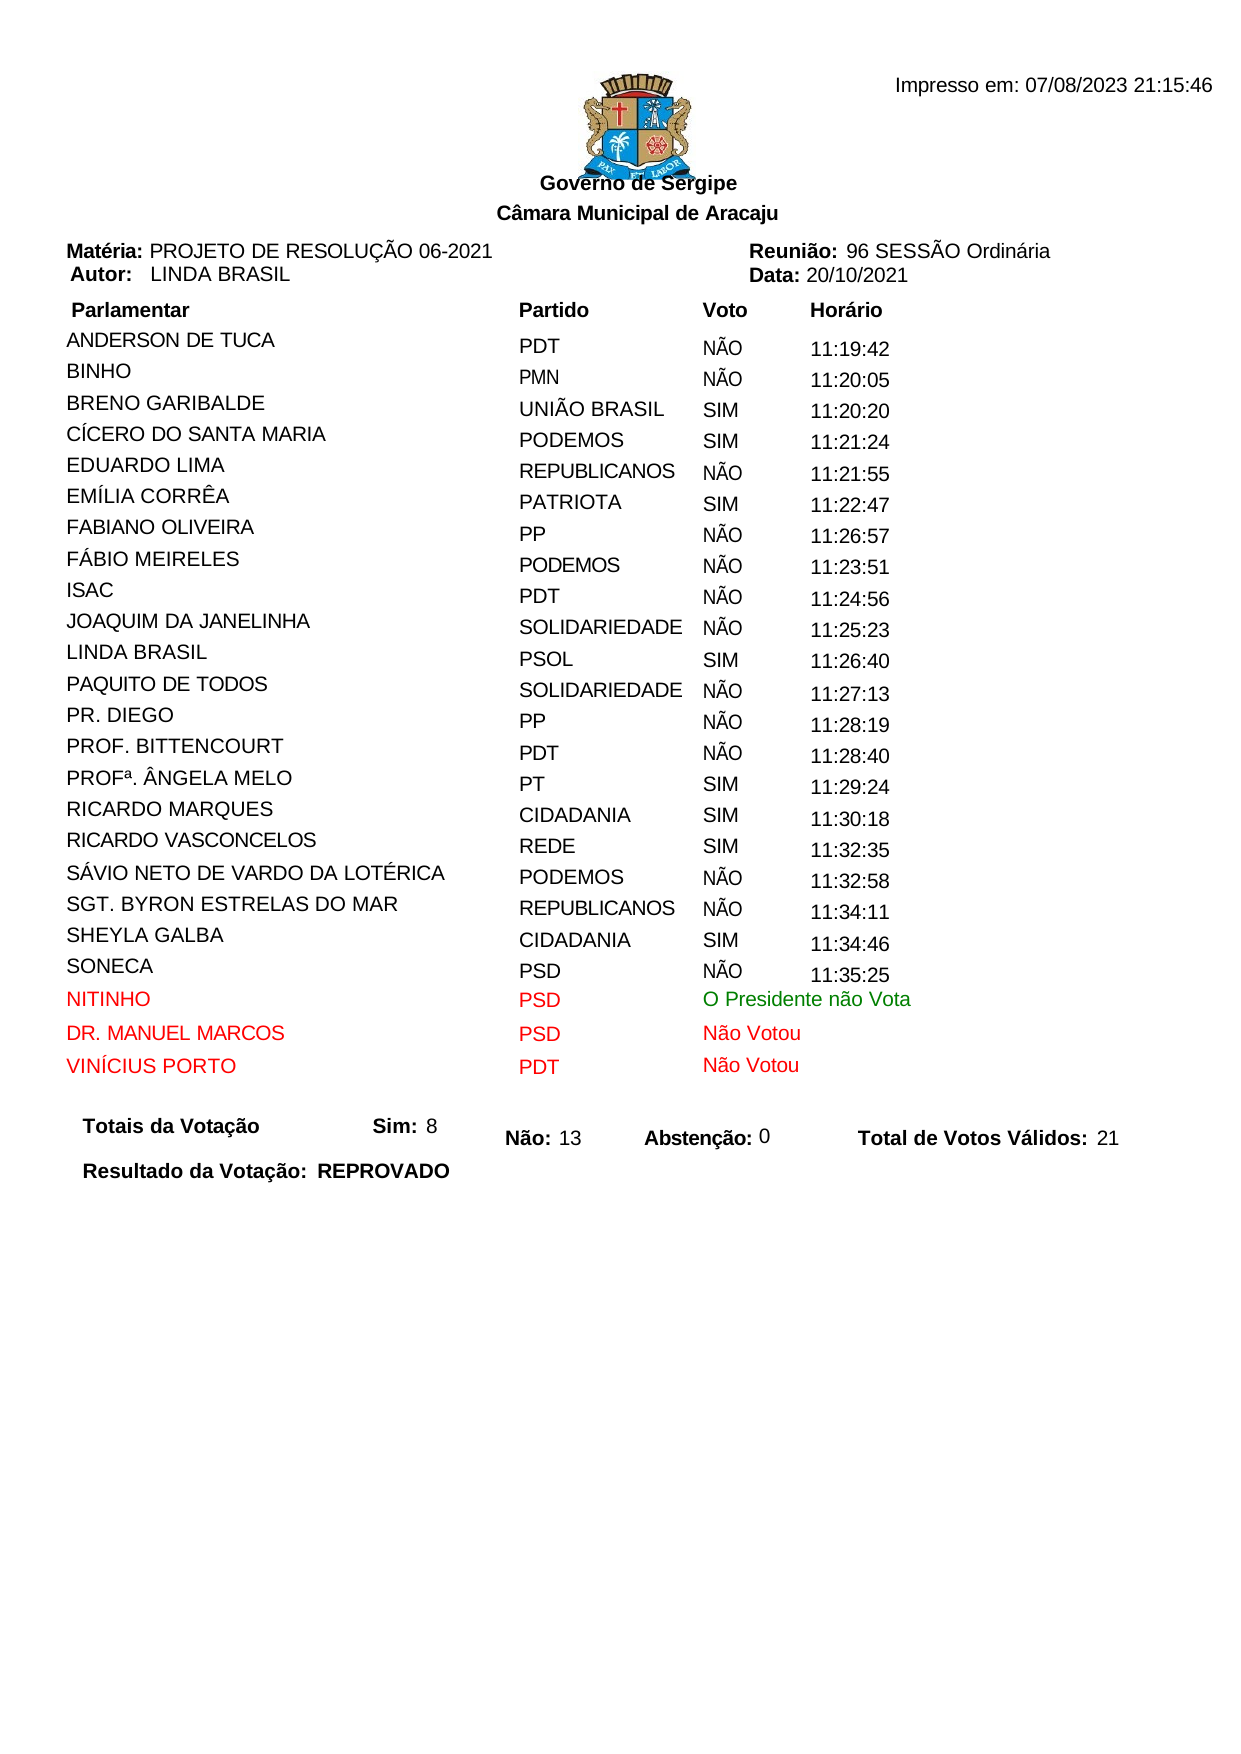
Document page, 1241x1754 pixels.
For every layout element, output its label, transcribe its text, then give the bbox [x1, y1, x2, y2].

picture [669, 160, 680, 170]
text PSD PSD PDT [519, 988, 562, 1079]
text CIDADANIA REDE PODEMOS REPUBLICANOS CIDADANIA PSD [519, 803, 677, 982]
text SONECA [66, 954, 446, 978]
picture [660, 166, 671, 170]
text 11:28:40 [810, 744, 1223, 768]
text NITINHO [66, 987, 288, 1011]
picture [578, 97, 696, 170]
text 11:32:58 [810, 869, 1223, 893]
text JOAQUIM DA JANELINHA LINDA BRASIL [66, 609, 334, 664]
text 11:30:18 [810, 806, 1223, 830]
text 11:22:47 [810, 493, 1223, 517]
text 11:29:24 [810, 775, 1223, 799]
text PDT PMN [519, 334, 597, 389]
text BRENO GARIBALDE CÍCERO DO SANTA MARIA EDUARDO LIMA [66, 390, 334, 477]
text PDT PT [519, 741, 560, 796]
text PAQUITO DE TODOS PR. DIEGO [66, 672, 285, 727]
text O Presidente não Vota Não Votou [703, 987, 943, 1044]
text 11:27:13 [810, 681, 1223, 705]
text 11:20:05 [810, 368, 1223, 392]
text Abstenção: 0 Total de Votos Válidos: 21 [644, 1124, 1223, 1149]
subtitle Totais da Votação Sim: 8 [82, 1114, 453, 1138]
text 11:26:57 [810, 524, 1223, 548]
text SÁVIO NETO DE VARDO DA LOTÉRICA SGT. BYRON ESTRELAS DO MAR SHEYLA GALBA [66, 860, 446, 947]
text 11:28:19 [810, 713, 1223, 737]
text Não Votou [703, 1054, 1223, 1078]
text DR. MANUEL MARCOS VINÍCIUS PORTO [66, 1021, 288, 1078]
text 11:25:23 [810, 618, 1223, 642]
text 11:32:35 [810, 838, 1223, 862]
text EMÍLIA CORRÊA FABIANO OLIVEIRA FÁBIO MEIRELES ISAC [66, 484, 285, 601]
text 11:20:20 [810, 399, 1223, 423]
text PP PODEMOS PDT [519, 521, 622, 608]
text 11:21:24 [810, 430, 1223, 454]
text Autor: LINDA BRASIL [70, 263, 493, 286]
text 11:23:51 [810, 555, 1223, 579]
text Impresso em: 07/08/2023 21:15:46 [54, 73, 1213, 97]
text 11:19:42 [810, 336, 1223, 360]
text PROF. BITTENCOURT PROFª. ÂNGELA MELO RICARDO MARQUES RICARDO VASCONCELOS [66, 734, 334, 852]
text SOLIDARIEDADE PSOL SOLIDARIEDADE PP [519, 615, 685, 733]
text UNIÃO BRASIL PODEMOS REPUBLICANOS PATRIOTA [519, 396, 685, 514]
text NÃO NÃO SIM SIM NÃO SIM NÃO NÃO NÃO NÃO SIM NÃO NÃO NÃO SIM SIM SIM NÃO NÃO SIM NÃO [703, 336, 745, 983]
subtitle Parlamentar Partido Voto Horário [71, 298, 1223, 322]
text Data: 20/10/2021 [749, 263, 1223, 287]
text 11:21:55 [810, 461, 1223, 485]
text Resultado da Votação: REPROVADO [82, 1159, 453, 1183]
text ANDERSON DE TUCA BINHO [66, 328, 334, 383]
text Matéria: PROJETO DE RESOLUÇÃO 06-2021 [66, 240, 493, 263]
text 11:24:56 [810, 586, 1223, 610]
text 11:34:11 [810, 900, 1223, 924]
text 11:35:25 [810, 963, 1223, 987]
subtitle Governo de Sergipe Câmara Municipal de Aracaju [496, 170, 810, 224]
text Não: 13 [505, 1125, 585, 1149]
text 11:26:40 [810, 649, 1223, 673]
text Reunião: 96 SESSÃO Ordinária [749, 240, 1223, 263]
text 11:34:46 [810, 931, 1223, 955]
picture [598, 160, 613, 170]
